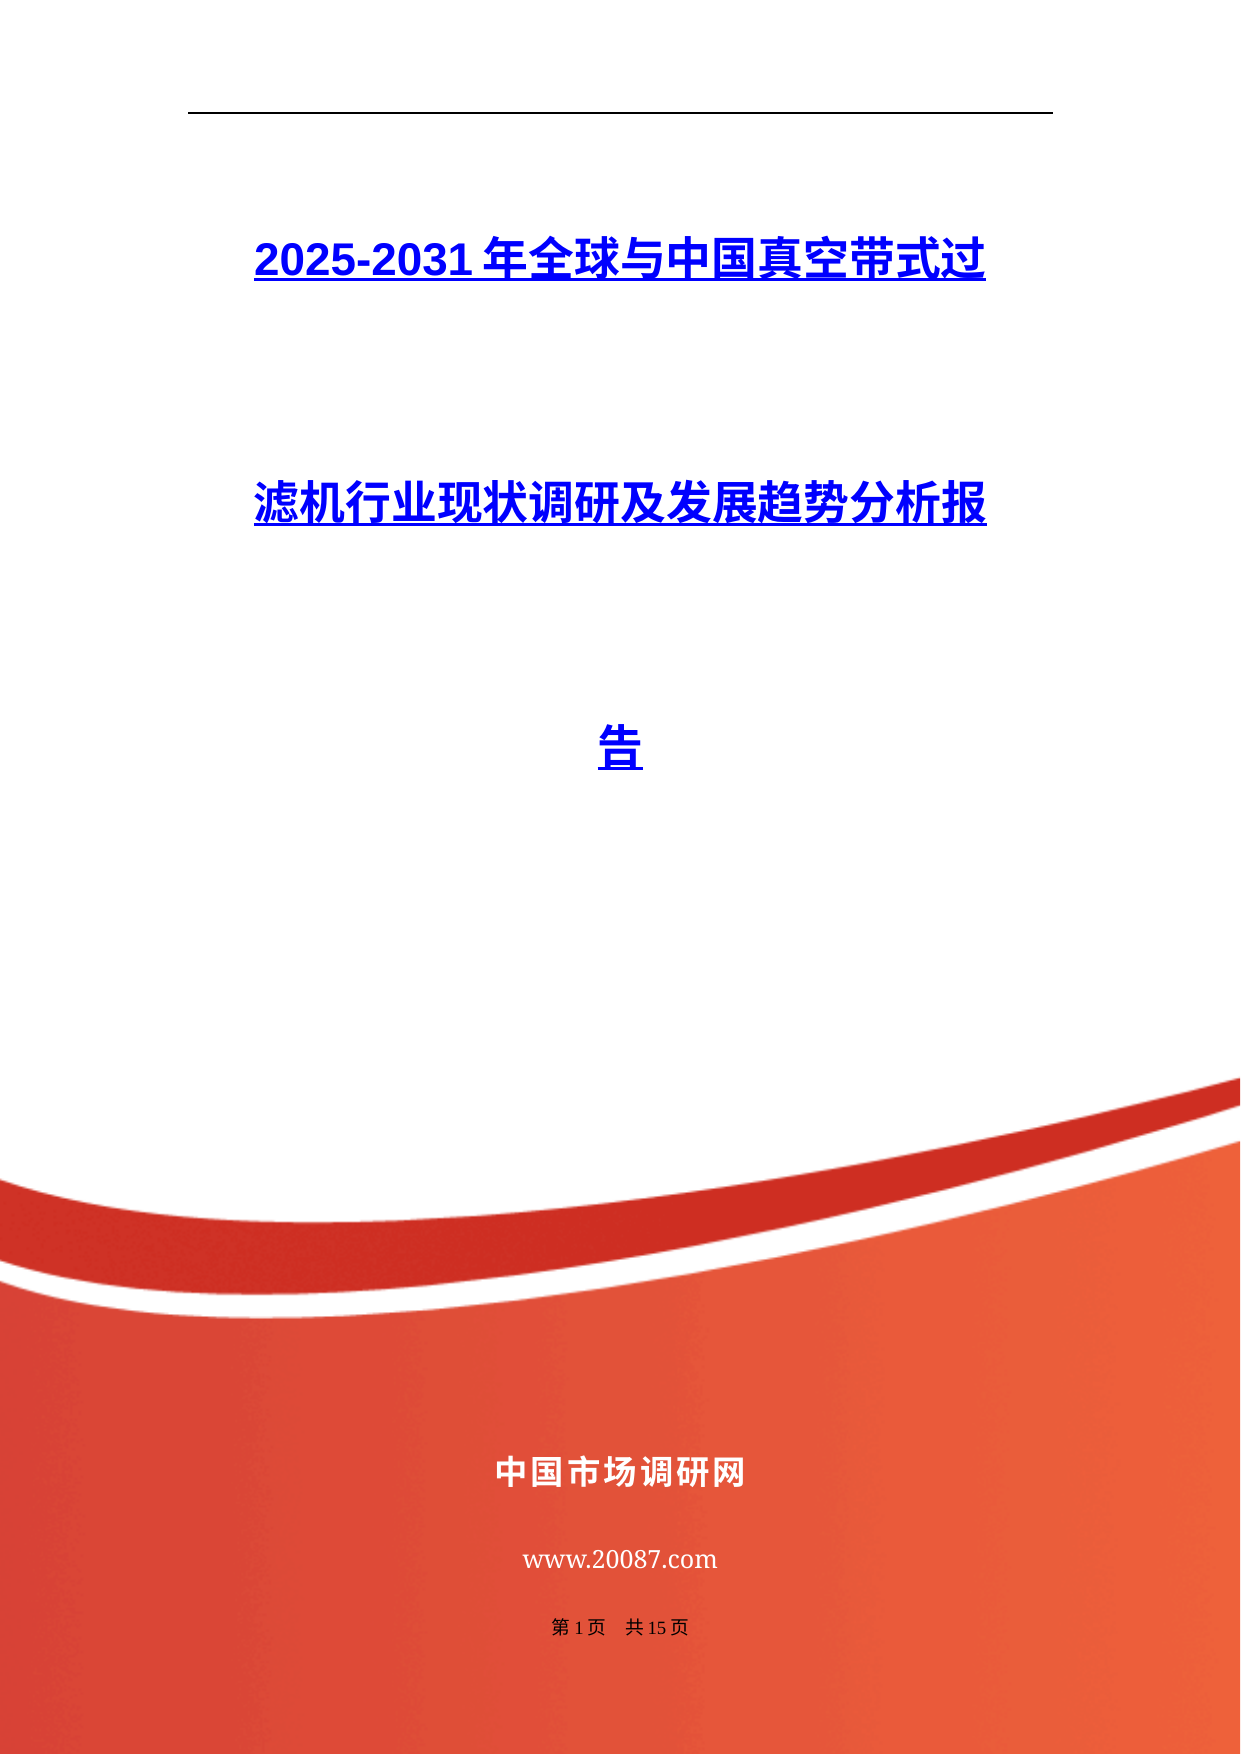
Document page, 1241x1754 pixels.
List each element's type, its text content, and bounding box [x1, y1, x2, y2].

picture [0, 1006, 1241, 1754]
text www.20087.com [187, 1526, 1053, 1591]
table_header 2025-2031年全球与中国真空带式过滤机行业现状调研及发展趋势分析报告 [188, 207, 1053, 871]
subtitle 中国市场调研网 [187, 1437, 1053, 1502]
